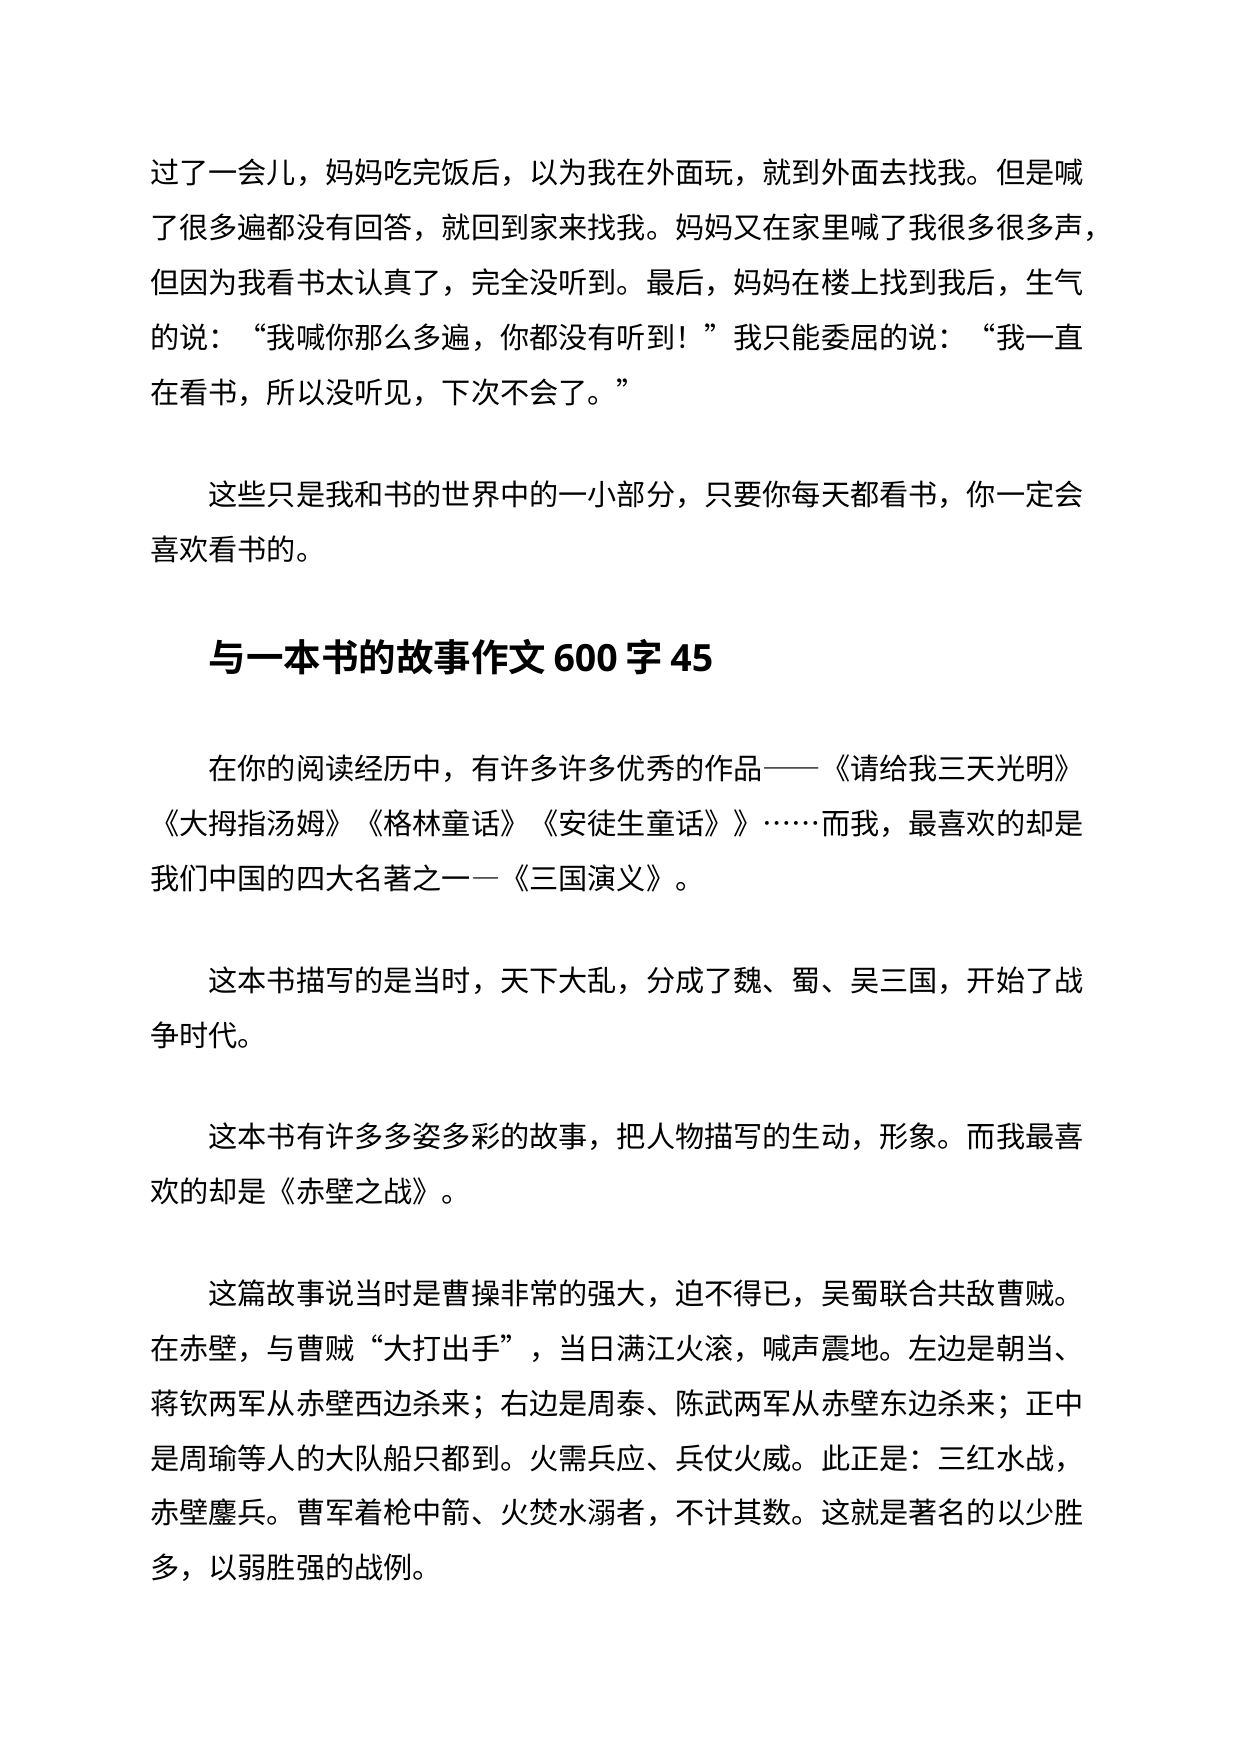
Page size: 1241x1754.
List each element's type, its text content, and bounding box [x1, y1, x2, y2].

text 这篇故事说当时是曹操非常的强大，迫不得已，吴蜀联合共敌曹贼。在赤壁，与曹贼“大打出手”，当日满江火滚，喊声震地。左边是朝当、蒋钦两军从赤壁西边杀来；右边是周泰、陈武两军从赤壁东边杀来；正中是周瑜等人的大队船只都到。火需兵应、兵仗火威。此正是：三红水战，赤壁鏖兵。曹军着枪中箭、火焚水溺者，不计其数。这就是著名的以少胜多，以弱胜强的战例。 [150, 1271, 1090, 1587]
text 与一本书的故事作文600字45 [150, 628, 1090, 682]
text 这些只是我和书的世界中的一小部分，只要你每天都看书，你一定会喜欢看书的。 [150, 471, 1090, 568]
text 这本书描写的是当时，天下大乱，分成了魏、蜀、吴三国，开始了战争时代。 [150, 957, 1090, 1054]
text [150, 150, 1090, 412]
text 这本书有许多多姿多彩的故事，把人物描写的生动，形象。而我最喜欢的却是《赤壁之战》。 [150, 1114, 1090, 1211]
text 在你的阅读经历中，有许多许多优秀的作品——《请给我三天光明》《大拇指汤姆》《格林童话》《安徒生童话》》……而我，最喜欢的却是我们中国的四大名著之一—《三国演义》。 [150, 746, 1090, 898]
